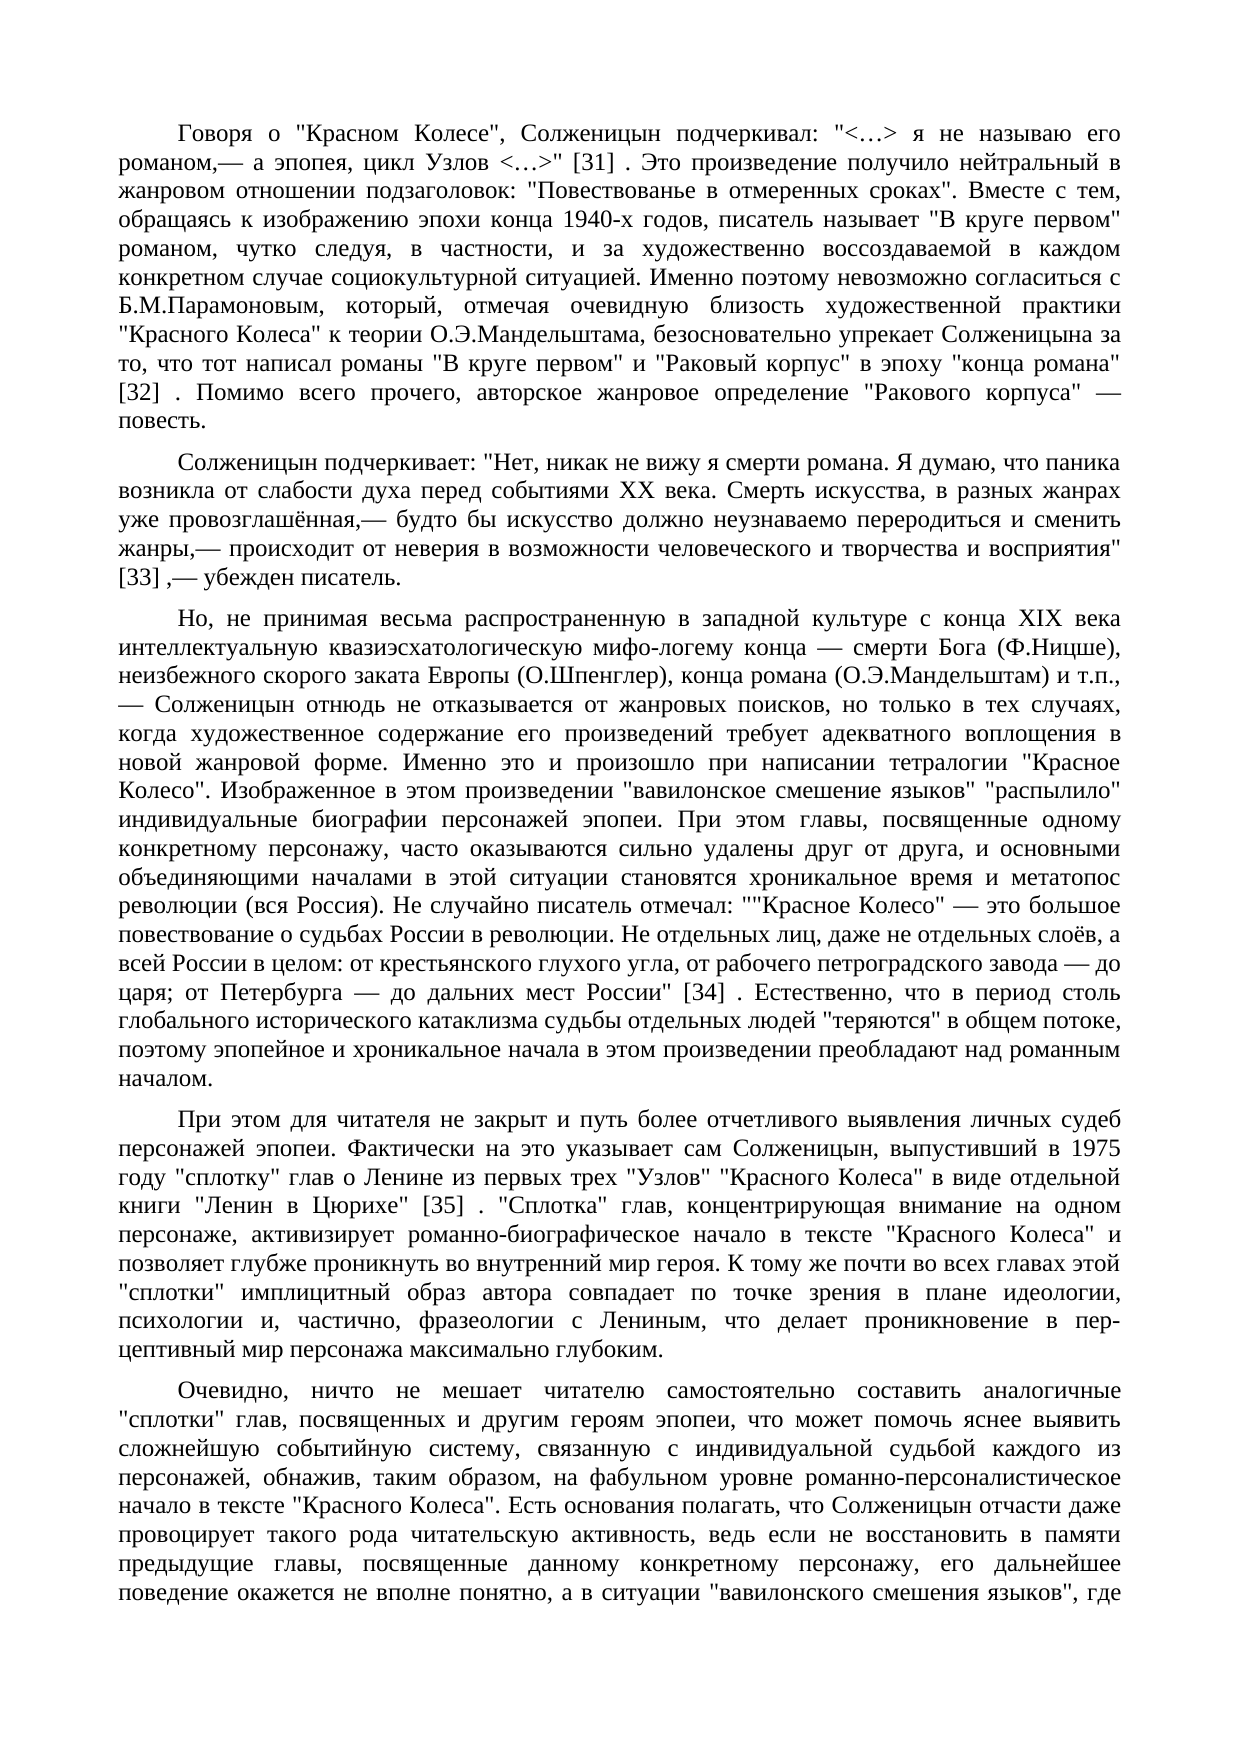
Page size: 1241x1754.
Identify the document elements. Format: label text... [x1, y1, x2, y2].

text При этом для читателя не закрыт и путь более отчетливого выявления личных судеб персонажей эпопеи. Фактически на это указывает сам Солженицын, выпустивший в 1975 году "сплотку" глав о Ленине из первых трех "Узлов" "Красного Колеса" в виде отдельной книги "Ленин в Цюрихе" [35] . "Сплотка" глав, концентрирующая внимание на одном персонаже, активизирует романно-биографическое начало в тексте "Красного Колеса" и позволяет глубже проникнуть во внутренний мир героя. К тому же почти во всех главах этой "сплотки" имплицитный образ автора совпадает по точке зрения в плане идеологии, психологии и, частично, фразеологии с Лениным, что делает проникновение в пер-цептивный мир персонажа максимально глубоким. [118, 1104, 1122, 1363]
text Но, не принимая весьма распространенную в западной культуре с конца XIX века интеллектуальную квазиэсхатологическую мифо-логему конца — смерти Бога (Ф.Ницше), неизбежного скорого заката Европы (О.Шпенглер), конца романа (О.Э.Мандельштам) и т.п.,— Солженицын отнюдь не отказывается от жанровых поисков, но только в тех случаях, когда художественное содержание его произведений требует адекватного воплощения в новой жанровой форме. Именно это и произошло при написании тетралогии "Красное Колесо". Изображенное в этом произведении "вавилонское смешение языков" "распылило" индивидуальные биографии персонажей эпопеи. При этом главы, посвященные одному конкретному персонажу, часто оказываются сильно удалены друг от друга, и основными объединяющими началами в этой ситуации становятся хроникальное время и метатопос революции (вся Россия). Не случайно писатель отмечал: ""Красное Колесо" — это большое повествование о судьбах России в революции. Не отдельных лиц, даже не отдельных слоёв, а всей России в целом: от крестьянского глухого угла, от рабочего петроградского завода — до царя; от Петербурга — до дальних мест России" [34] . Естественно, что в период столь глобального исторического катаклизма судьбы отдельных людей "теряются" в общем потоке, поэтому эпопейное и хроникальное начала в этом произведении преобладают над романным началом. [118, 603, 1122, 1092]
text Говоря о "Красном Колесе", Солженицын подчеркивал: "<…> я не называю его романом,— а эпопея, цикл Узлов <…>" [31] . Это произведение получило нейтральный в жанровом отношении подзаголовок: "Повествованье в отмеренных сроках". Вместе с тем, обращаясь к изображению эпохи конца 1940-х годов, писатель называет "В круге первом" романом, чутко следуя, в частности, и за художественно воссоздаваемой в каждом конкретном случае социокультурной ситуацией. Именно поэтому невозможно согласиться с Б.М.Парамоновым, который, отмечая очевидную близость художественной практики "Красного Колеса" к теории О.Э.Мандельштама, безосновательно упрекает Солженицына за то, что тот написал романы "В круге первом" и "Раковый корпус" в эпоху "конца романа" [32] . Помимо всего прочего, авторское жанровое определение "Ракового корпуса" — повесть. [118, 118, 1122, 434]
text Солженицын подчеркивает: "Нет, никак не вижу я смерти романа. Я думаю, что паника возникла от слабости духа перед событиями ХХ века. Смерть искусства, в разных жанрах уже провозглашённая,— будто бы искусство должно неузнаваемо переродиться и сменить жанры,— происходит от неверия в возможности человеческого и творчества и восприятия" [33] ,— убежден писатель. [118, 447, 1122, 591]
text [118, 1376, 1122, 1606]
